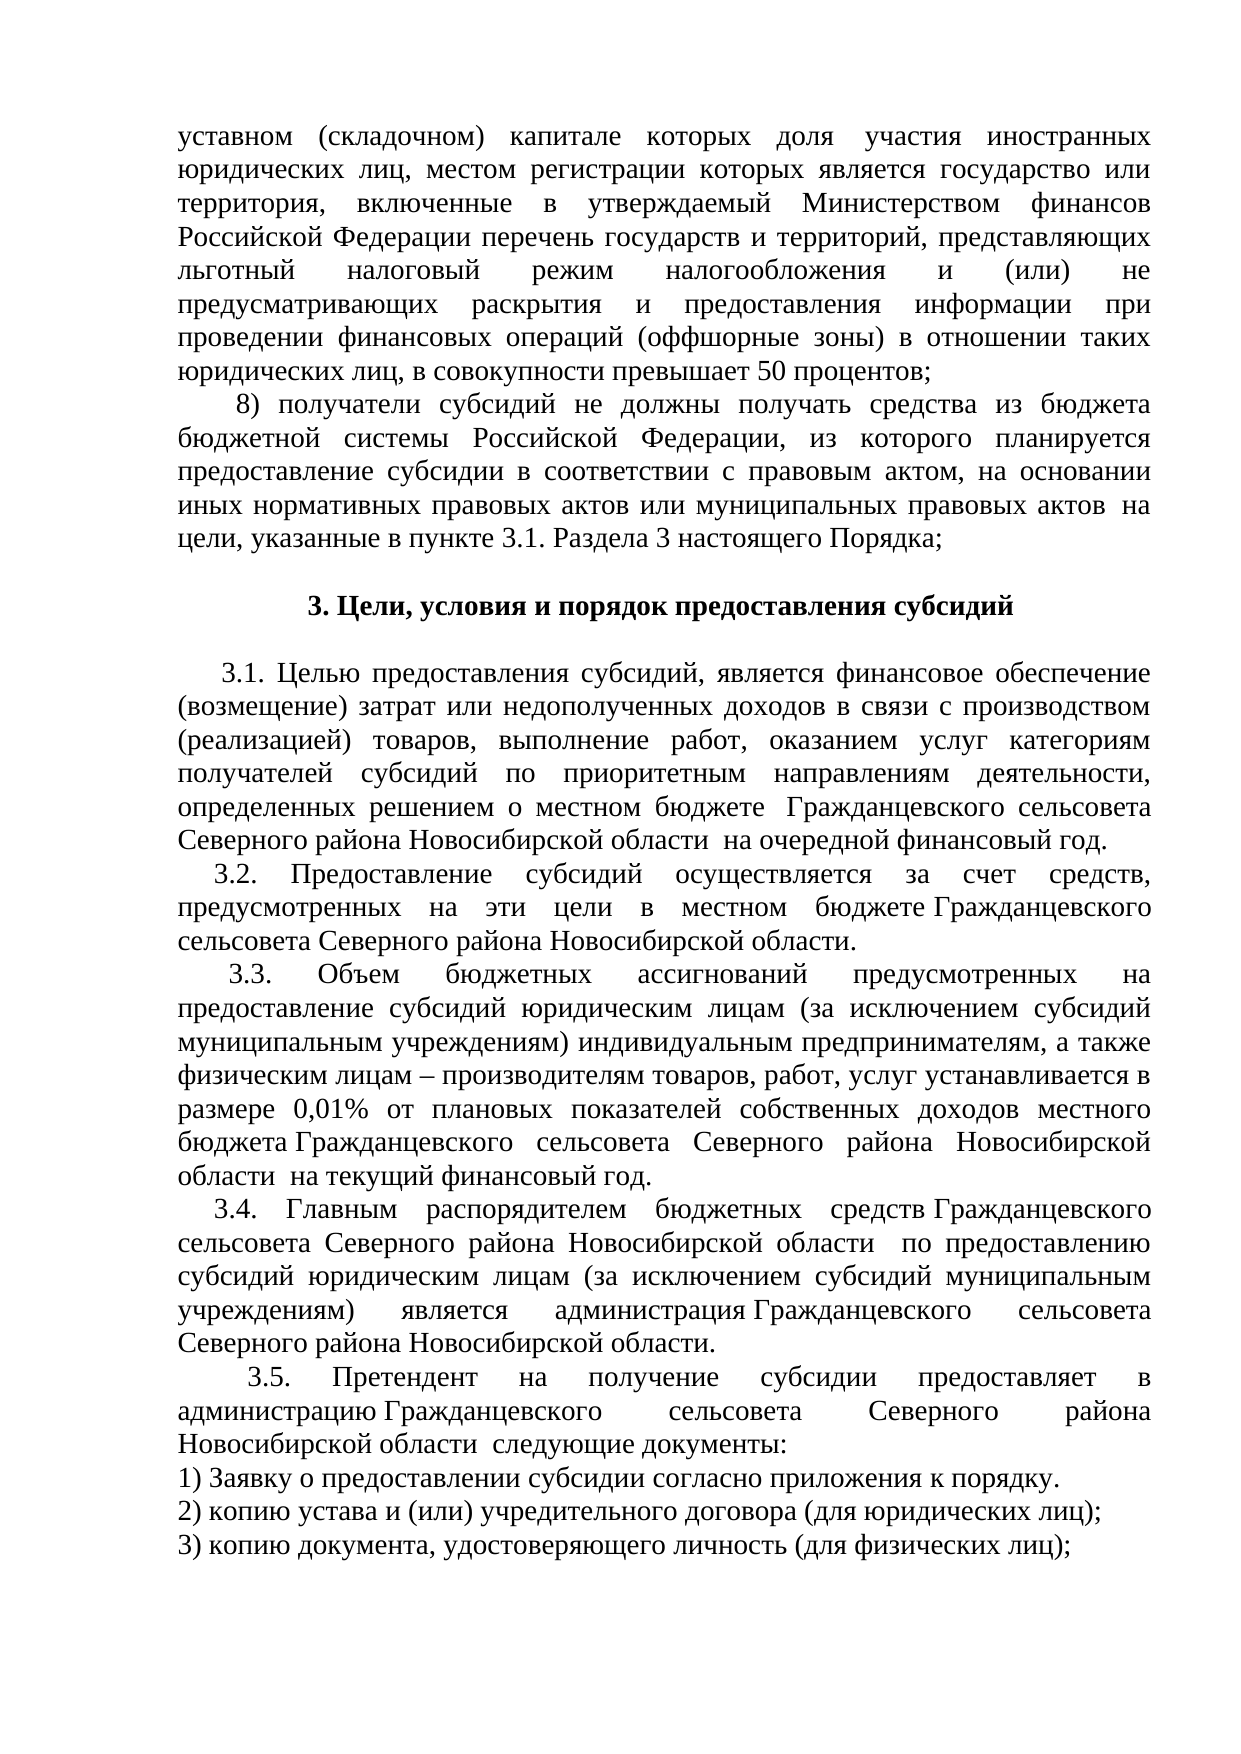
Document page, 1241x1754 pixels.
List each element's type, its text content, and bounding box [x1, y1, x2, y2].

text 2) копию устава и (или) учредительного договора (для юридических лиц); [177, 1493, 1152, 1527]
text 8) получатели субсидий не должны получать средства из бюджета бюджетной системы Российской Федерации, из которого планируется предоставление субсидии в соответствии с правовым актом, на основании иных нормативных правовых актов или муниципальных правовых актов на цели, указанные в пункте 3.1. Раздела 3 настоящего Порядка; [177, 386, 1152, 554]
text 3.1. Целью предоставления субсидий, является финансовое обеспечение (возмещение) затрат или недополученных доходов в связи с производством (реализацией) товаров, выполнение работ, оказанием услуг категориям получателей субсидий по приоритетным направлениям деятельности, определенных решением о местном бюджете Гражданцевского сельсовета Северного района Новосибирской области на очередной финансовый год. [177, 655, 1152, 856]
text 1) Заявку о предоставлении субсидии согласно приложения к порядку. [177, 1460, 1152, 1493]
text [177, 118, 1152, 386]
text 3.5. Претендент на получение субсидии предоставляет в администрацию Гражданцевского сельсовета Северного района Новосибирской области следующие документы: [177, 1359, 1152, 1460]
text 3) копию документа, удостоверяющего личность (для физических лиц); [177, 1527, 1152, 1560]
text 3.4. Главным распорядителем бюджетных средств Гражданцевского сельсовета Северного района Новосибирской области по предоставлению субсидий юридическим лицам (за исключением субсидий муниципальным учреждениям) является администрация Гражданцевского сельсовета Северного района Новосибирской области. [177, 1191, 1152, 1359]
text 3.2. Предоставление субсидий осуществляется за счет средств, предусмотренных на эти цели в местном бюджете Гражданцевского сельсовета Северного района Новосибирской области. [177, 856, 1152, 957]
text 3.3. Объем бюджетных ассигнований предусмотренных на предоставление субсидий юридическим лицам (за исключением субсидий муниципальным учреждениям) индивидуальным предпринимателям, а также физическим лицам – производителям товаров, работ, услуг устанавливается в размере 0,01% от плановых показателей собственных доходов местного бюджета Гражданцевского сельсовета Северного района Новосибирской области на текущий финансовый год. [177, 957, 1152, 1191]
text 3. Цели, условия и порядок предоставления субсидий [177, 588, 1152, 621]
